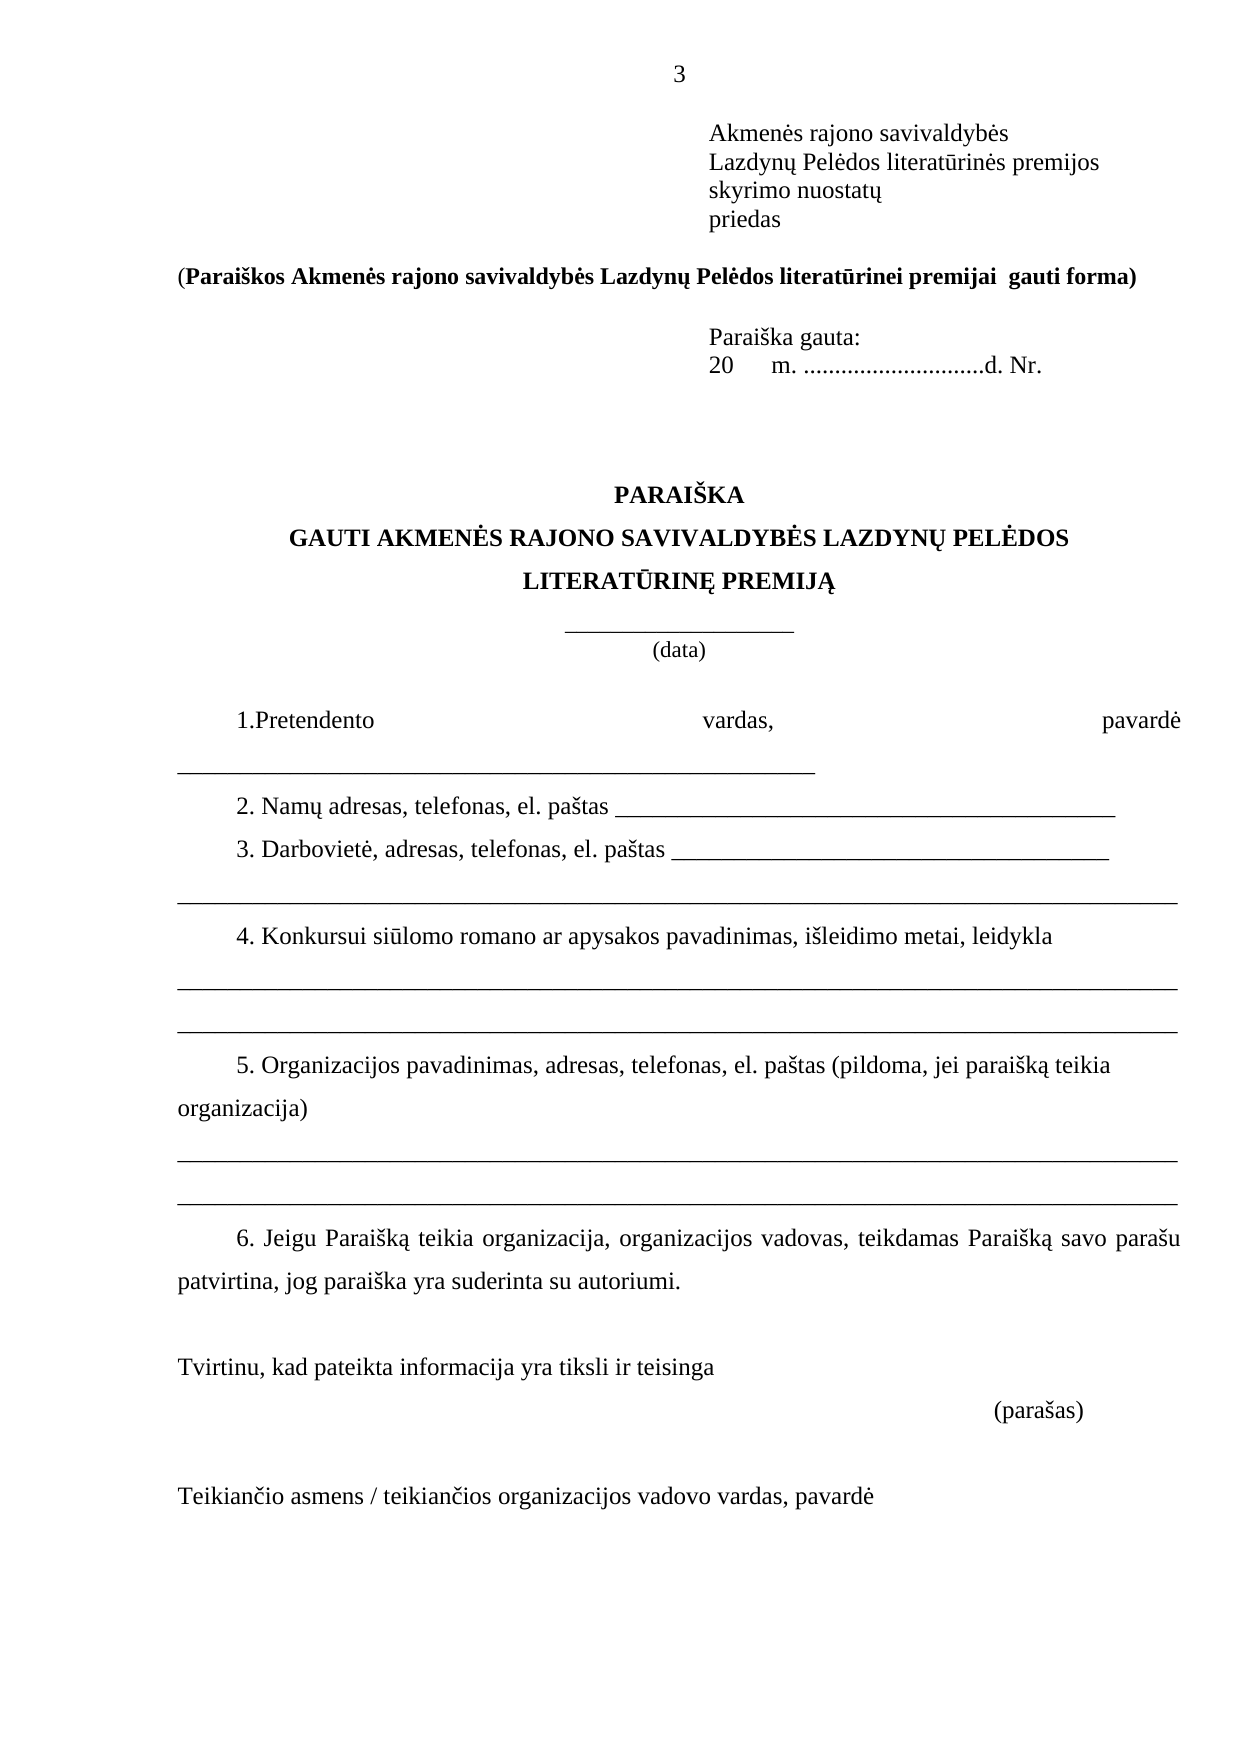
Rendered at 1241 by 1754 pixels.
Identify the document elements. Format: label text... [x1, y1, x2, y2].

text 6. Jeigu Paraišką teikia organizacija, organizacijos vadovas, teikdamas Paraišką savo parašu patvirtina, jog paraiška yra suderinta su autoriumi. [177, 1223, 1181, 1294]
text ____________________ [177, 609, 1181, 636]
text (Paraiškos Akmenės rajono savivaldybės Lazdynų Pelėdos literatūrinei premijai gauti forma) [177, 262, 1181, 289]
text ________________________________________________________________________________________________________________________________________________________________ [177, 964, 1181, 1036]
text ________________________________________________________________________________ [177, 878, 1181, 906]
text GAUTI AKMENĖS RAJONO SAVIVALDYBĖS LAZDYNŲ PELĖDOS [177, 523, 1181, 552]
text LITERATŪRINĘ PREMIJĄ [177, 566, 1181, 595]
text Paraiška gauta: [574, 322, 1181, 351]
text 20 m. .............................d. Nr. [574, 351, 1181, 379]
text PARAIŠKA [177, 480, 1181, 509]
text priedas [709, 204, 1181, 233]
text 3. Darbovietė, adresas, telefonas, el. paštas ___________________________________ [177, 834, 1181, 863]
text 2. Namų adresas, telefonas, el. paštas ________________________________________ [177, 791, 1181, 820]
text Lazdynų Pelėdos literatūrinės premijos skyrimo nuostatų [709, 147, 1181, 204]
text Tvirtinu, kad pateikta informacija yra tiksli ir teisinga [177, 1352, 1181, 1381]
text Teikiančio asmens / teikiančios organizacijos vadovo vardas, pavardė [177, 1481, 1181, 1510]
text Akmenės rajono savivaldybės [709, 118, 1181, 147]
text (parašas) [177, 1395, 1181, 1424]
text (data) [177, 636, 1181, 662]
text 5. Organizacijos pavadinimas, adresas, telefonas, el. paštas (pildoma, jei paraišką teikia organizacija) ________________________________________________________________________________________________________________________________________________________________ [177, 1050, 1181, 1208]
text 1.Pretendento vardas, pavardė ___________________________________________________ [177, 705, 1181, 777]
text 4. Konkursui siūlomo romano ar apysakos pavadinimas, išleidimo metai, leidykla [177, 921, 1181, 949]
